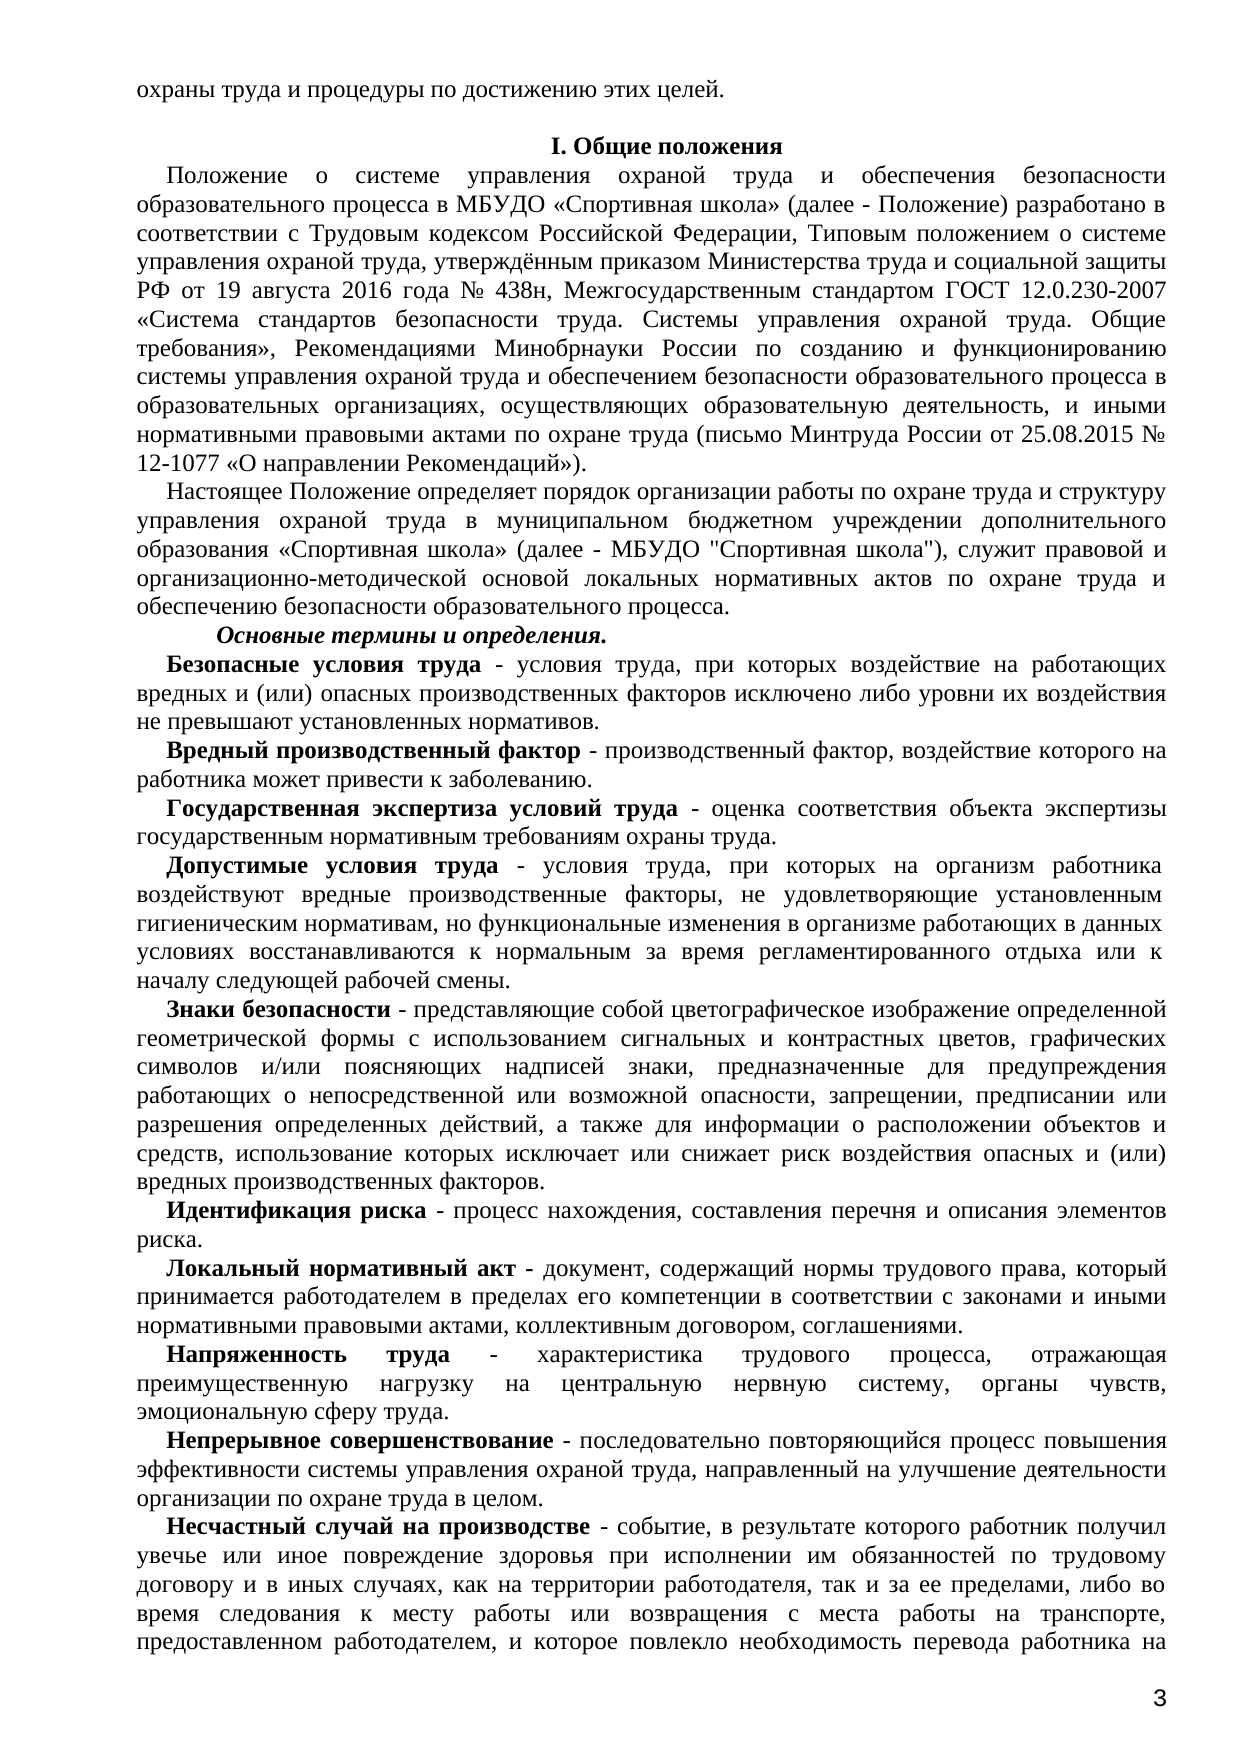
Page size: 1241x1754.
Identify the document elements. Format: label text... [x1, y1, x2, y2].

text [136, 1511, 1167, 1655]
text Напряженность труда - характеристика трудового процесса, отражающая преимущественную нагрузку на центральную нервную систему, органы чувств, эмоциональную сферу труда. [136, 1339, 1167, 1425]
text Безопасные условия труда - условия труда, при которых воздействие на работающих вредных и (или) опасных производственных факторов исключено либо уровни их воздействия не превышают установленных нормативов. [136, 649, 1167, 735]
text Знаки безопасности - представляющие собой цветографическое изображение определенной геометрической формы с использованием сигнальных и контрастных цветов, графических символов и/или поясняющих надписей знаки, предназначенные для предупреждения работающих о непосредственной или возможной опасности, запрещении, предписании или разрешения определенных действий, а также для информации о расположении объектов и средств, использование которых исключает или снижает риск воздействия опасных и (или) вредных производственных факторов. [136, 994, 1167, 1195]
text Идентификация риска - процесс нахождения, составления перечня и описания элементов риска. [136, 1195, 1167, 1253]
text Вредный производственный фактор - производственный фактор, воздействие которого на работника может привести к заболеванию. [136, 735, 1167, 793]
text Локальный нормативный акт - документ, содержащий нормы трудового права, который принимается работодателем в пределах его компетенции в соответствии с законами и иными нормативными правовыми актами, коллективным договором, соглашениями. [136, 1253, 1167, 1339]
text Непрерывное совершенствование - последовательно повторяющийся процесс повышения эффективности системы управления охраной труда, направленный на улучшение деятельности организации по охране труда в целом. [136, 1425, 1167, 1511]
text I. Общие положения [136, 131, 1167, 160]
text Основные термины и определения. [136, 620, 1167, 649]
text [136, 74, 1167, 103]
text Положение о системе управления охраной труда и обеспечения безопасности образовательного процесса в МБУДО «Спортивная школа» (далее - Положение) разработано в соответствии с Трудовым кодексом Российской Федерации, Типовым положением о системе управления охраной труда, утверждённым приказом Министерства труда и социальной защиты РФ от 19 августа 2016 года № 438н, Межгосударственным стандартом ГОСТ 12.0.230-2007 «Система стандартов безопасности труда. Системы управления охраной труда. Общие требования», Рекомендациями Минобрнауки России по созданию и функционированию системы управления охраной труда и обеспечением безопасности образовательного процесса в образовательных организациях, осуществляющих образовательную деятельность, и иными нормативными правовыми актами по охране труда (письмо Минтруда России от 25.08.2015 № 12-1077 «О направлении Рекомендаций»). [136, 160, 1167, 476]
text Государственная экспертиза условий труда - оценка соответствия объекта экспертизы государственным нормативным требованиям охраны труда. [136, 793, 1167, 850]
text Допустимые условия труда - условия труда, при которых на организм работника воздействуют вредные производственные факторы, не удовлетворяющие установленным гигиеническим нормативам, но функциональные изменения в организме работающих в данных условиях восстанавливаются к нормальным за время регламентированного отдыха или к началу следующей рабочей смены. [136, 850, 1163, 994]
text Настоящее Положение определяет порядок организации работы по охране труда и структуру управления охраной труда в муниципальном бюджетном учреждении дополнительного образования «Спортивная школа» (далее - МБУДО "Спортивная школа"), служит правовой и организационно-методической основой локальных нормативных актов по охране труда и обеспечению безопасности образовательного процесса. [136, 476, 1167, 620]
